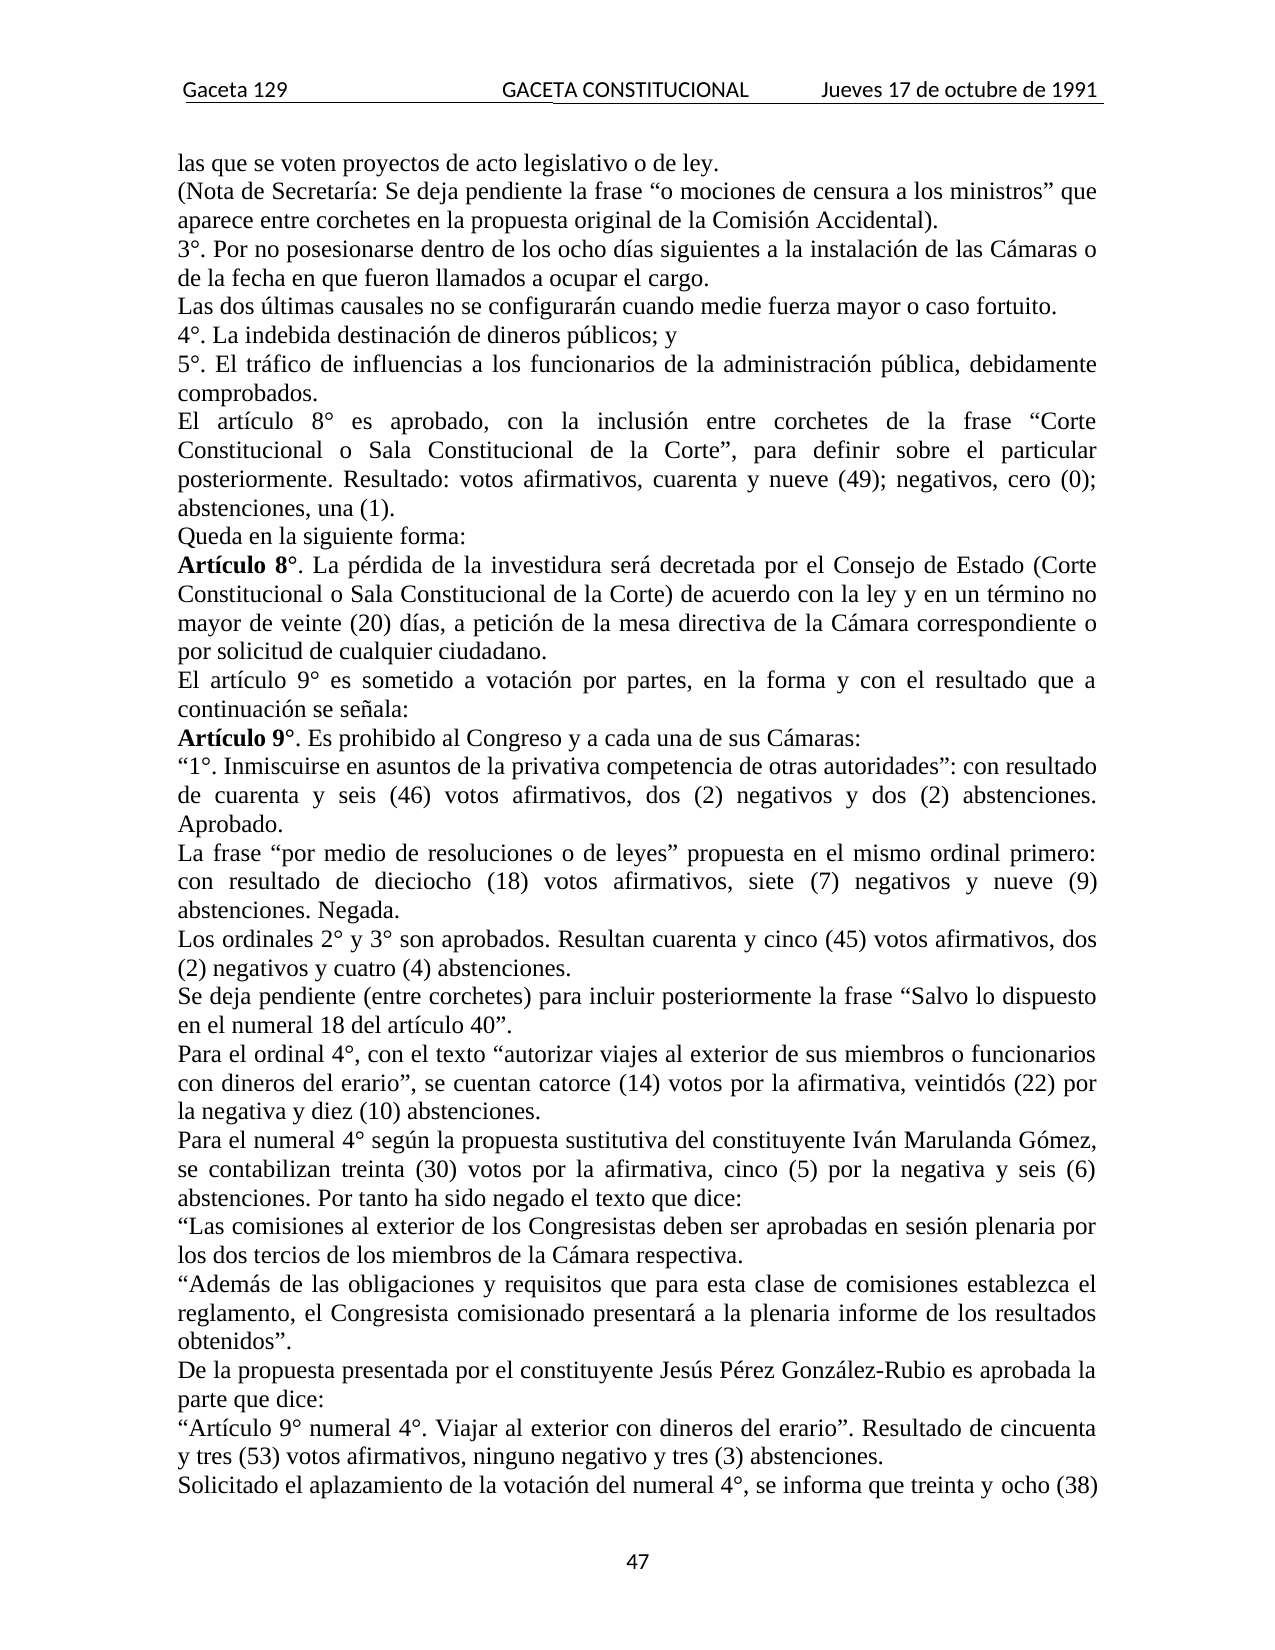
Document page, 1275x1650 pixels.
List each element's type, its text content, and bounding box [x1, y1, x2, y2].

text Para el numeral 4° según la propuesta sustitutiva del constituyente Iván Marulanda Gómez, se contabilizan treinta (30) votos por la afirmativa, cinco (5) por la negativa y seis (6) abstenciones. Por tanto ha sido negado el texto que dice: [177, 1125, 1098, 1211]
text (Nota de Secretaría: Se deja pendiente la frase “o mociones de censura a los ministros” que aparece entre corchetes en la propuesta original de la Comisión Accidental). [177, 176, 1098, 234]
text “1°. Inmiscuirse en asuntos de la privativa competencia de otras autoridades”: con resultado de cuarenta y seis (46) votos afirmativos, dos (2) negativos y dos (2) abstenciones. Aprobado. [177, 751, 1098, 838]
text Se deja pendiente (entre corchetes) para incluir posteriormente la frase “Salvo lo dispuesto en el numeral 18 del artículo 40”. [177, 981, 1098, 1039]
text De la propuesta presentada por el constituyente Jesús Pérez González-Rubio es aprobada la parte que dice: [177, 1355, 1098, 1413]
text “Además de las obligaciones y requisitos que para esta clase de comisiones establezca el reglamento, el Congresista comisionado presentará a la plenaria informe de los resultados obtenidos”. [177, 1269, 1098, 1355]
text El artículo 9° es sometido a votación por partes, en la forma y con el resultado que a continuación se señala: [177, 665, 1098, 723]
text “Las comisiones al exterior de los Congresistas deben ser aprobadas en sesión plenaria por los dos tercios de los miembros de la Cámara respectiva. [177, 1211, 1098, 1269]
text Queda en la siguiente forma: [177, 521, 1098, 550]
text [177, 148, 1098, 176]
text Para el ordinal 4°, con el texto “autorizar viajes al exterior de sus miembros o funcionarios con dineros del erario”, se cuentan catorce (14) votos por la afirmativa, veintidós (22) por la negativa y diez (10) abstenciones. [177, 1039, 1098, 1125]
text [177, 1470, 1098, 1499]
text Artículo 8°. La pérdida de la investidura será decretada por el Consejo de Estado (Corte Constitucional o Sala Constitucional de la Corte) de acuerdo con la ley y en un término no mayor de veinte (20) días, a petición de la mesa directiva de la Cámara correspondiente o por solicitud de cualquier ciudadano. [177, 550, 1098, 665]
text Las dos últimas causales no se configurarán cuando medie fuerza mayor o caso fortuito. [177, 291, 1098, 320]
text Los ordinales 2° y 3° son aprobados. Resultan cuarenta y cinco (45) votos afirmativos, dos (2) negativos y cuatro (4) abstenciones. [177, 924, 1098, 981]
text 3°. Por no posesionarse dentro de los ocho días siguientes a la instalación de las Cámaras o de la fecha en que fueron llamados a ocupar el cargo. [177, 234, 1098, 291]
text “Artículo 9° numeral 4°. Viajar al exterior con dineros del erario”. Resultado de cincuenta y tres (53) votos afirmativos, ninguno negativo y tres (3) abstenciones. [177, 1413, 1098, 1470]
text Artículo 9°. Es prohibido al Congreso y a cada una de sus Cámaras: [177, 723, 1098, 751]
text El artículo 8° es aprobado, con la inclusión entre corchetes de la frase “Corte Constitucional o Sala Constitucional de la Corte”, para definir sobre el particular posteriormente. Resultado: votos afirmativos, cuarenta y nueve (49); negativos, cero (0); abstenciones, una (1). [177, 406, 1098, 521]
text 5°. El tráfico de influencias a los funcionarios de la administración pública, debidamente comprobados. [177, 349, 1098, 406]
text La frase “por medio de resoluciones o de leyes” propuesta en el mismo ordinal primero: con resultado de dieciocho (18) votos afirmativos, siete (7) negativos y nueve (9) abstenciones. Negada. [177, 838, 1098, 924]
text 4°. La indebida destinación de dineros públicos; y [177, 320, 1098, 349]
